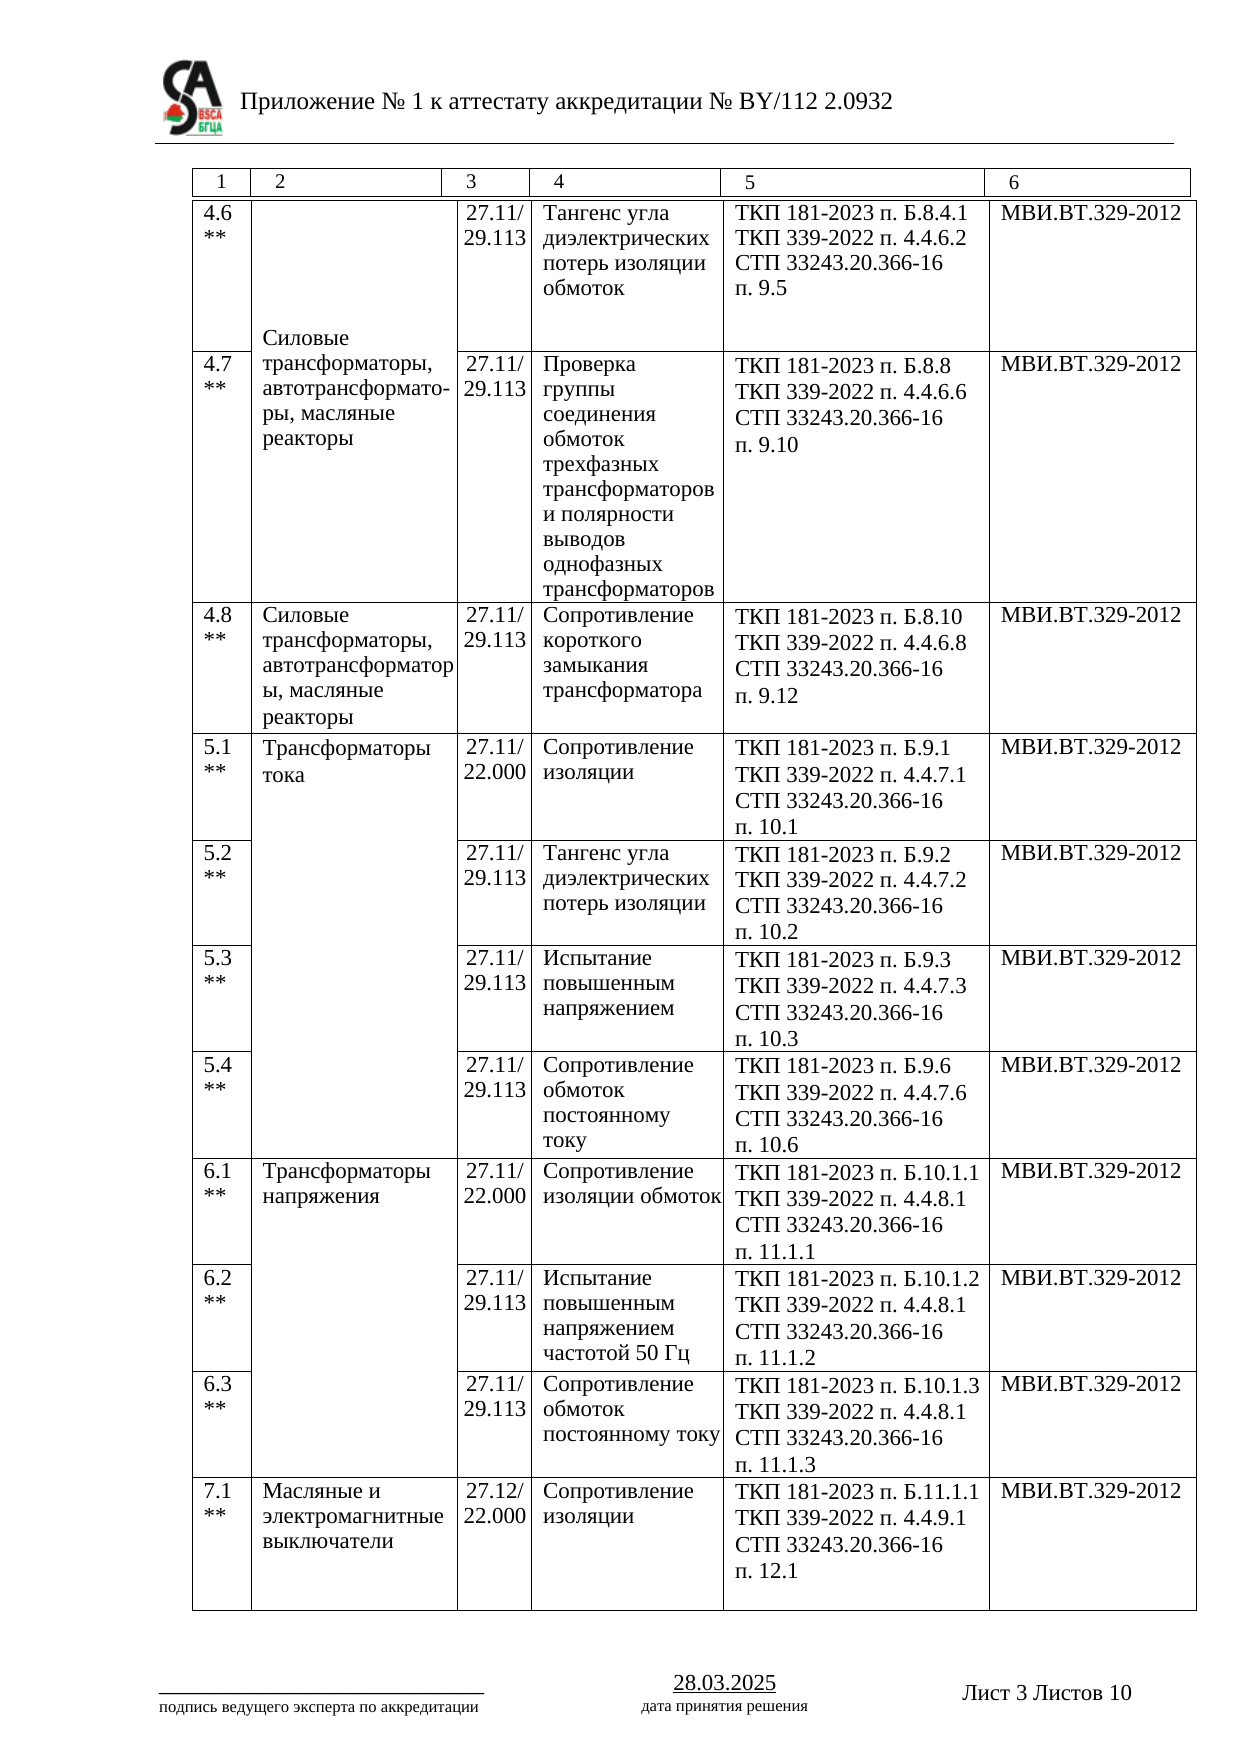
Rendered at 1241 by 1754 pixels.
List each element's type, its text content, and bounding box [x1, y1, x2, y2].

table_cell 27.11/ 29.113 [458, 352, 531, 602]
table_cell 27.11/ 22.000 [458, 1159, 531, 1264]
table_cell МВИ.ВТ.329-2012 [990, 201, 1196, 351]
table_cell МВИ.ВТ.329-2012 [990, 1052, 1196, 1158]
table_cell ТКП 181-2023 п. Б.8.8 ТКП 339-2022 п. 4.4.6.6 СТП 33243.20.366-16 п. 9.10 [724, 352, 989, 602]
table_cell ТКП 181-2023 п. Б.9.1 ТКП 339-2022 п. 4.4.7.1 СТП 33243.20.366-16 п. 10.1 [724, 734, 989, 840]
table_cell ТКП 181-2023 п. Б.9.3 ТКП 339-2022 п. 4.4.7.3 СТП 33243.20.366-16 п. 10.3 [724, 946, 989, 1051]
table_cell ТКП 181-2023 п. Б.8.4.1 ТКП 339-2022 п. 4.4.6.2 СТП 33243.20.366-16 п. 9.5 [724, 201, 989, 351]
table_cell 27.11/ 29.113 [458, 946, 531, 1051]
table_cell Трансформаторы напряжения [252, 1159, 457, 1477]
table_cell ТКП 181-2023 п. Б.9.6 ТКП 339-2022 п. 4.4.7.6 СТП 33243.20.366-16 п. 10.6 [724, 1052, 989, 1158]
table_cell 27.11/ 29.113 [458, 841, 531, 945]
table_cell Сопротивление изоляции обмоток [532, 1159, 723, 1264]
table_cell ТКП 181-2023 п. Б.10.1.3 ТКП 339-2022 п. 4.4.8.1 СТП 33243.20.366-16 п. 11.1.3 [724, 1372, 989, 1477]
table_cell 6.1 ** [193, 1159, 251, 1264]
table_cell 27.11/ 29.113 [458, 1372, 531, 1477]
table_cell 5.1 ** [193, 734, 251, 840]
table_cell Тангенс угла диэлектрических потерь изоляции обмоток [532, 201, 723, 351]
table_cell 4.8 ** [193, 603, 251, 733]
table_cell 6.3 ** [193, 1372, 251, 1477]
table_cell МВИ.ВТ.329-2012 [990, 1265, 1196, 1371]
table_cell Сопротивление изоляции [532, 734, 723, 840]
table_cell МВИ.ВТ.329-2012 [990, 603, 1196, 733]
table_cell МВИ.ВТ.329-2012 [990, 841, 1196, 945]
table_cell Сопротивление короткого замыкания трансформатора [532, 603, 723, 733]
table_cell ТКП 181-2023 п. Б.11.1.1 ТКП 339-2022 п. 4.4.9.1 СТП 33243.20.366-16 п. 12.1 [724, 1478, 989, 1610]
table_cell ТКП 181-2023 п. Б.10.1.1 ТКП 339-2022 п. 4.4.8.1 СТП 33243.20.366-16 п. 11.1.1 [724, 1159, 989, 1264]
table_cell 4.6 ** [193, 201, 251, 351]
table_cell МВИ.ВТ.329-2012 [990, 1159, 1196, 1264]
table_cell 4.7 ** [193, 352, 251, 602]
table_cell Сопротивление обмоток постоянному току [532, 1052, 723, 1158]
table_cell ТКП 181-2023 п. Б.9.2 ТКП 339-2022 п. 4.4.7.2 СТП 33243.20.366-16 п. 10.2 [724, 841, 989, 945]
table_cell Испытание повышенным напряжением частотой 50 Гц [532, 1265, 723, 1371]
table_cell МВИ.ВТ.329-2012 [990, 352, 1196, 602]
table_cell 6.2 ** [193, 1265, 251, 1371]
table_cell 27.11/ 29.113 [458, 1265, 531, 1371]
table_cell 5.2 ** [193, 841, 251, 945]
table_cell Силовые трансформаторы, автотрансформаторы, масляные реакторы [252, 603, 457, 733]
table_cell 27.11/ 22.000 [458, 734, 531, 840]
table_cell 27.11/ 29.113 [458, 1052, 531, 1158]
table_cell МВИ.ВТ.329-2012 [990, 1478, 1196, 1610]
table_cell МВИ.ВТ.329-2012 [990, 1372, 1196, 1477]
table_cell ТКП 181-2023 п. Б.10.1.2 ТКП 339-2022 п. 4.4.8.1 СТП 33243.20.366-16 п. 11.1.2 [724, 1265, 989, 1371]
table_cell Тангенс угла диэлектрических потерь изоляции [532, 841, 723, 945]
table_cell 5.4 ** [193, 1052, 251, 1158]
table_cell 27.12/ 22.000 [458, 1478, 531, 1610]
table_cell МВИ.ВТ.329-2012 [990, 946, 1196, 1051]
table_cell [252, 1478, 457, 1610]
table_cell Трансформаторы тока [252, 734, 457, 1158]
table_cell МВИ.ВТ.329-2012 [990, 734, 1196, 840]
picture [162, 59, 224, 136]
table_cell 27.11/ 29.113 [458, 201, 531, 351]
table_cell Сопротивление изоляции [532, 1478, 723, 1610]
table_cell ТКП 181-2023 п. Б.8.10 ТКП 339-2022 п. 4.4.6.8 СТП 33243.20.366-16 п. 9.12 [724, 603, 989, 733]
table_cell 7.1 ** [193, 1478, 251, 1610]
table_cell 5.3 ** [193, 946, 251, 1051]
table_cell Испытание повышенным напряжением [532, 946, 723, 1051]
table_cell 27.11/ 29.113 [458, 603, 531, 733]
table_cell Проверка группы соединения обмоток трехфазных трансформаторов и полярности выводов однофазных трансформаторов [532, 352, 723, 602]
table_cell Сопротивление обмоток постоянному току [532, 1372, 723, 1477]
